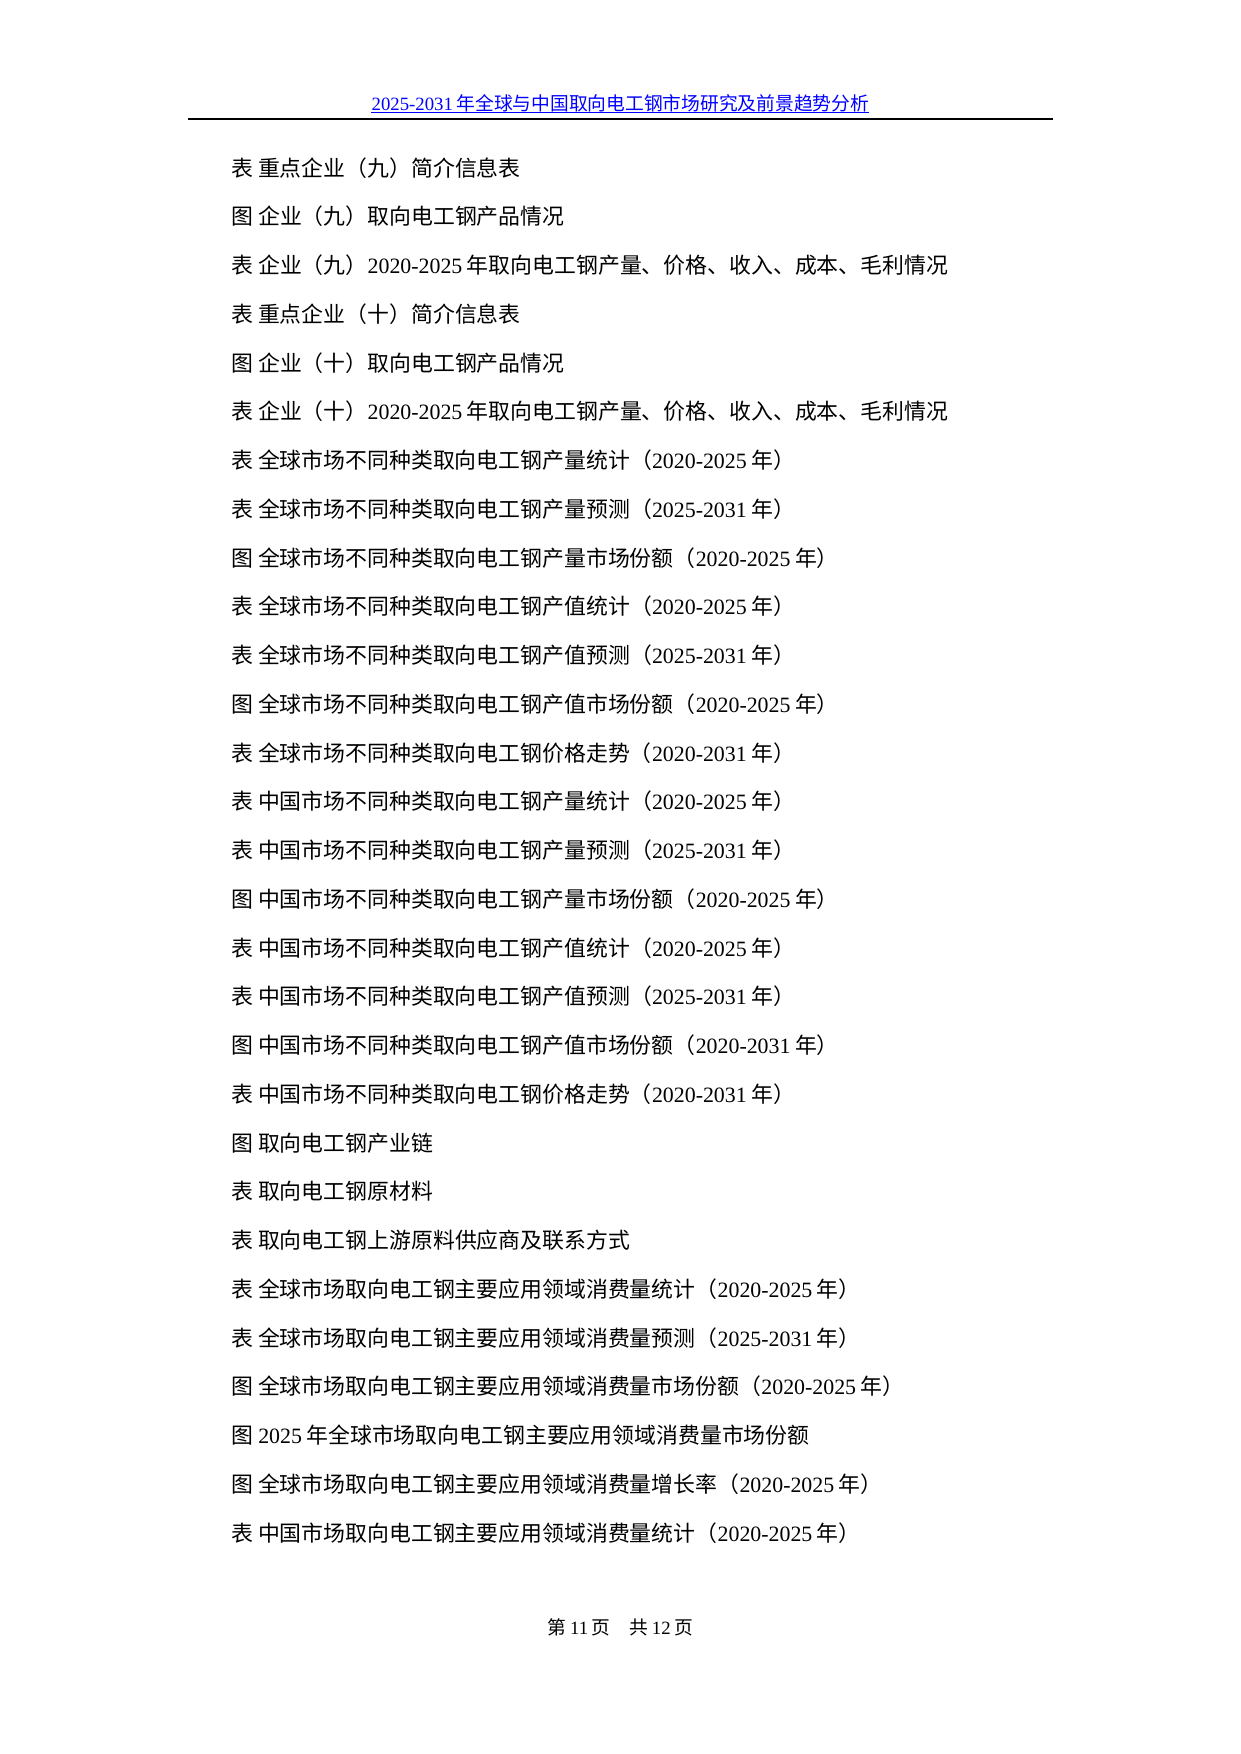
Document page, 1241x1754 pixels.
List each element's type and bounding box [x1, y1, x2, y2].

text [187, 150, 1053, 1548]
